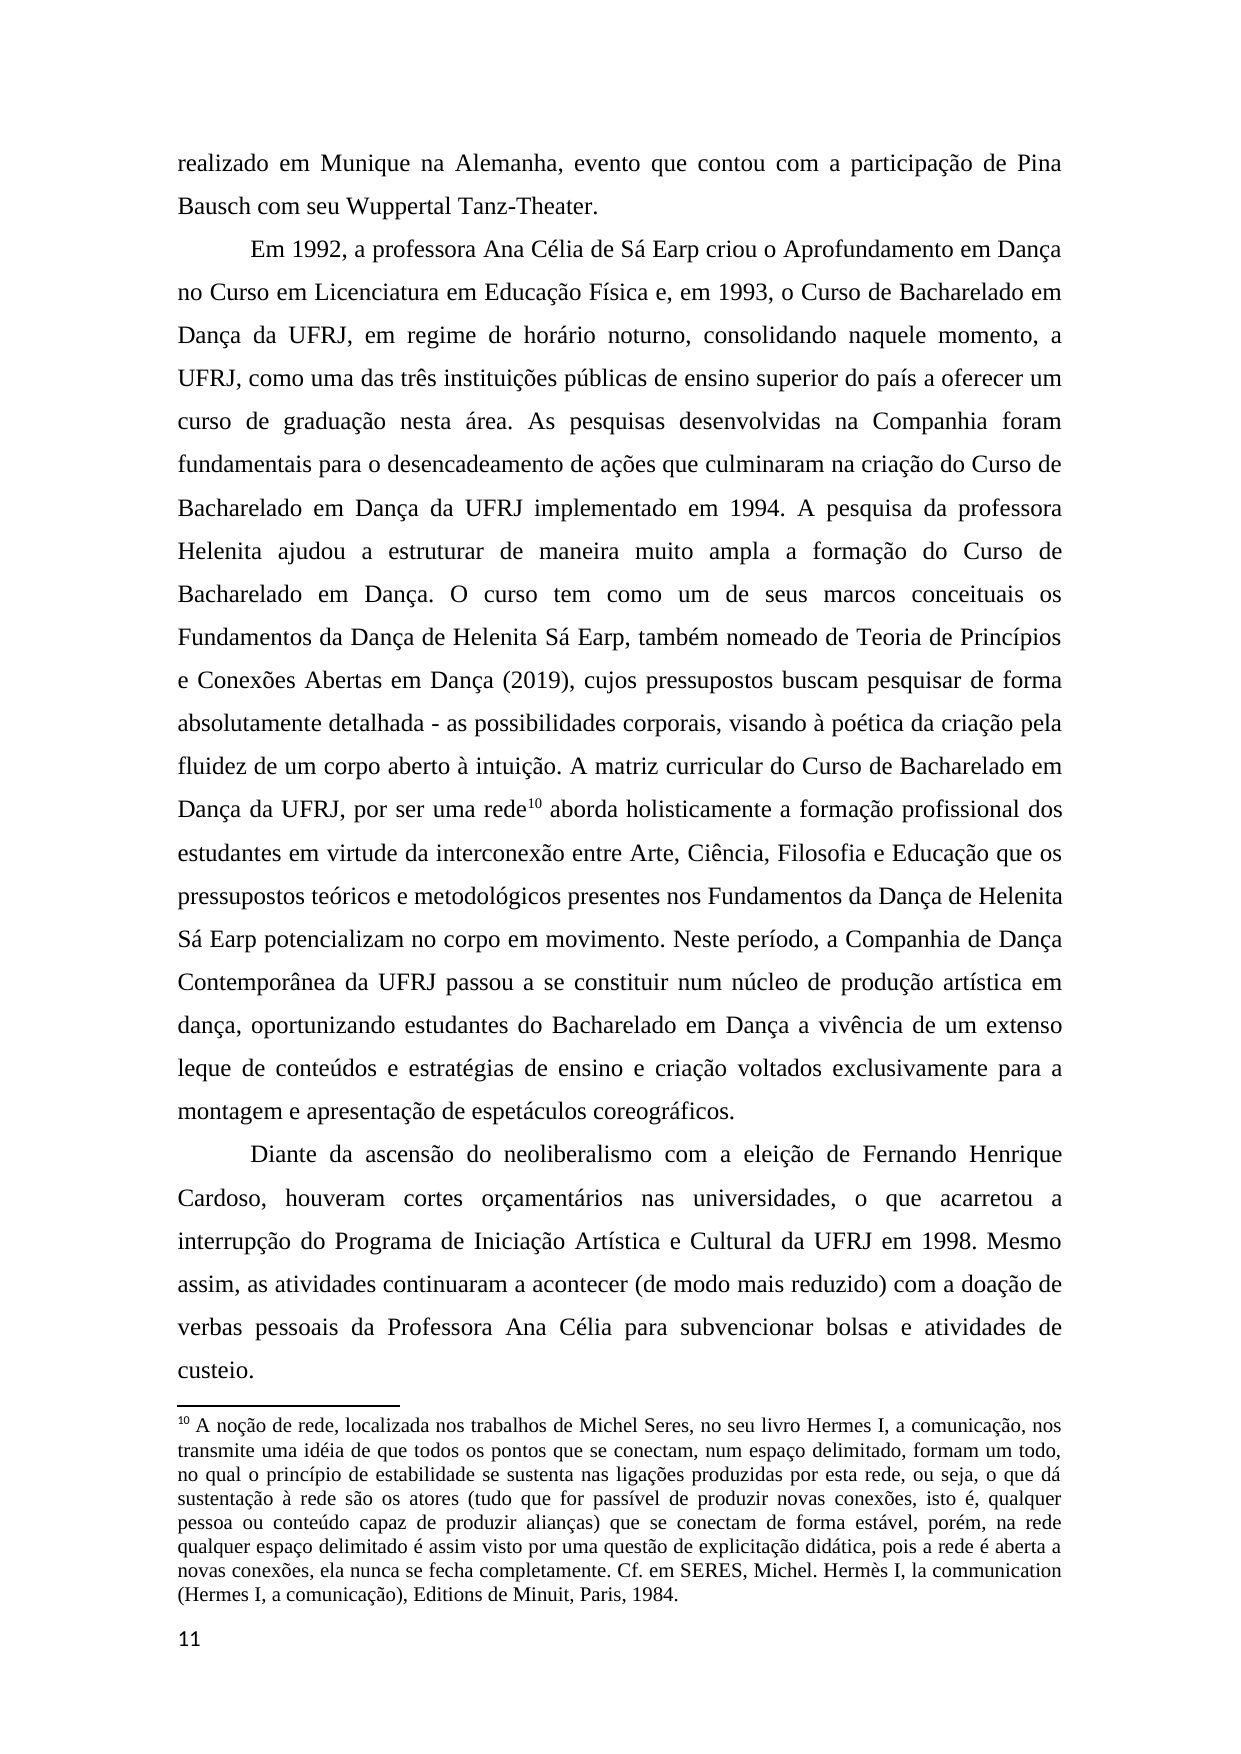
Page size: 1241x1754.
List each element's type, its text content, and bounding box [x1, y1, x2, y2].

text Em 1992, a professora Ana Célia de Sá Earp criou o Aprofundamento em Dança no Curso em Licenciatura em Educação Física e, em 1993, o Curso de Bacharelado em Dança da UFRJ, em regime de horário noturno, consolidando naquele momento, a UFRJ, como uma das três instituições públicas de ensino superior do país a oferecer um curso de graduação nesta área. As pesquisas desenvolvidas na Companhia foram fundamentais para o desencadeamento de ações que culminaram na criação do Curso de Bacharelado em Dança da UFRJ implementado em 1994. A pesquisa da professora Helenita ajudou a estruturar de maneira muito ampla a formação do Curso de Bacharelado em Dança. O curso tem como um de seus marcos conceituais os Fundamentos da Dança de Helenita Sá Earp, também nomeado de Teoria de Princípios e Conexões Abertas em Dança (2019), cujos pressupostos buscam pesquisar de forma absolutamente detalhada - as possibilidades corporais, visando à poética da criação pela fluidez de um corpo aberto à intuição. A matriz curricular do Curso de Bacharelado em Dança da UFRJ, por ser uma rede aborda holisticamente a formação profissional dos estudantes em virtude da interconexão entre Arte, Ciência, Filosofia e Educação que os pressupostos teóricos e metodológicos presentes nos Fundamentos da Dança de Helenita Sá Earp potencializam no corpo em movimento. Neste período, a Companhia de Dança Contemporânea da UFRJ passou a se constituir num núcleo de produção artística em dança, oportunizando estudantes do Bacharelado em Dança a vivência de um extenso leque de conteúdos e estratégias de ensino e criação voltados exclusivamente para a montagem e apresentação de espetáculos coreográficos. [177, 234, 1063, 1125]
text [177, 148, 1063, 219]
text Diante da ascensão do neoliberalismo com a eleição de Fernando Henrique Cardoso, houveram cortes orçamentários nas universidades, o que acarretou a interrupção do Programa de Iniciação Artística e Cultural da UFRJ em 1998. Mesmo assim, as atividades continuaram a acontecer (de modo mais reduzido) com a doação de verbas pessoais da Professora Ana Célia para subvencionar bolsas e atividades de custeio. [177, 1139, 1063, 1384]
